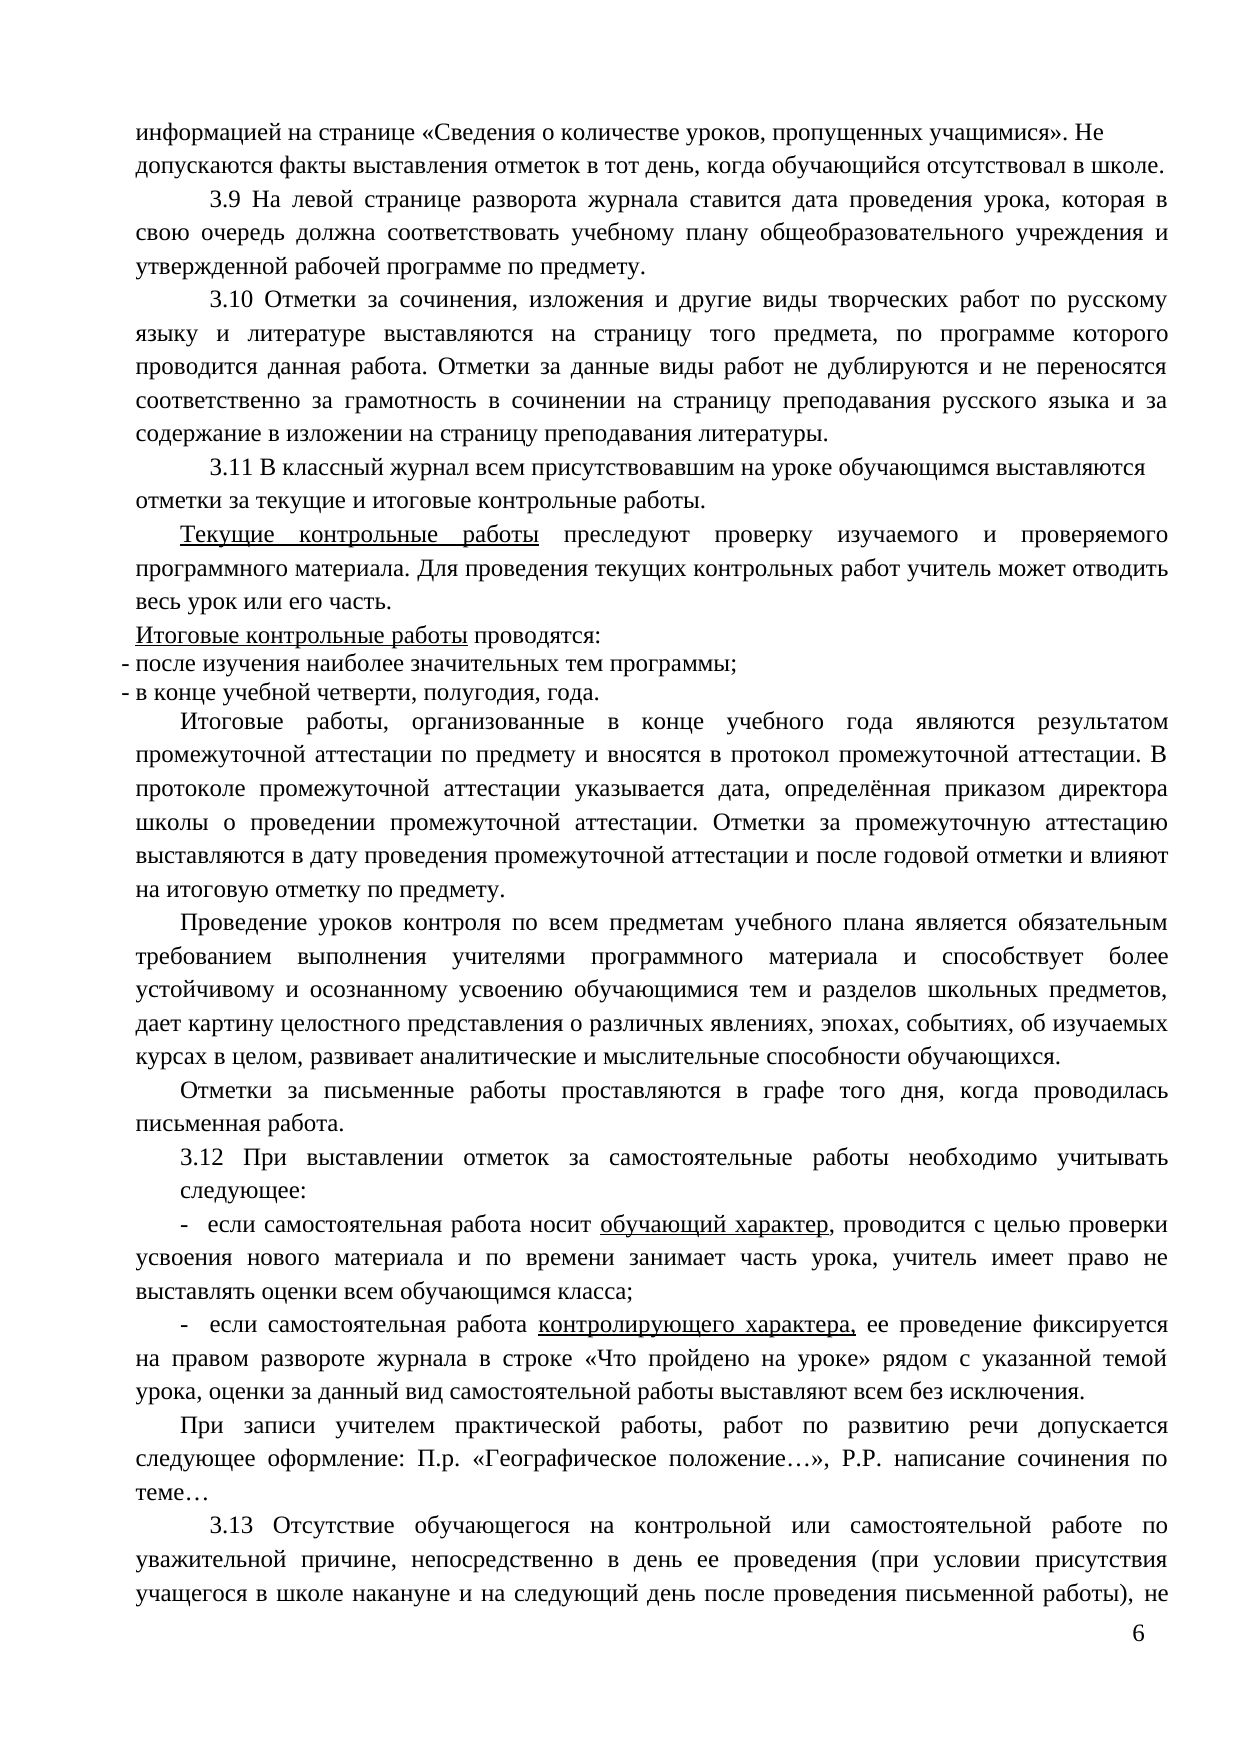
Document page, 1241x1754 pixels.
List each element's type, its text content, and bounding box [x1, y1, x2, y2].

list если самостоятельная работа носит обучающий характер, проводится с целью проверки усвоения нового материала и по времени занимает часть урока, учитель имеет право не выставлять оценки всем обучающимся класса; [135, 1209, 1169, 1304]
text Итоговые работы, организованные в конце учебного года являются результатом промежуточной аттестации по предмету и вносятся в протокол промежуточной аттестации. В протоколе промежуточной аттестации указывается дата, определённая приказом директора школы о проведении промежуточной аттестации. Отметки за промежуточную аттестацию выставляются в дату проведения промежуточной аттестации и после годовой отметки и влияют на итоговую отметку по предмету. [135, 706, 1169, 902]
list после изучения наиболее значительных тем программы; [121, 648, 1169, 677]
text Проведение уроков контроля по всем предметам учебного плана является обязательным требованием выполнения учителями программного материала и способствует более устойчивому и осознанному усвоению обучающимися тем и разделов школьных предметов, дает картину целостного представления о различных явлениях, эпохах, событиях, об изучаемых курсах в целом, развивает аналитические и мыслительные способности обучающихся. [135, 907, 1169, 1070]
text 3.12 При выставлении отметок за самостоятельные работы необходимо учитывать следующее: [180, 1142, 1169, 1204]
text 3.11 В классный журнал всем присутствовавшим на уроке обучающимся выставляются отметки за текущие и итоговые контрольные работы. [135, 452, 1169, 514]
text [135, 1511, 1169, 1606]
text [135, 117, 1169, 179]
text Отметки за письменные работы проставляются в графе того дня, когда проводилась письменная работа. [135, 1075, 1169, 1137]
text 3.9 На левой странице разворота журнала ставится дата проведения урока, которая в свою очередь должна соответствовать учебному плану общеобразовательного учреждения и утвержденной рабочей программе по предмету. [135, 184, 1169, 279]
text Итоговые контрольные работы проводятся: [135, 620, 1169, 648]
text 3.10 Отметки за сочинения, изложения и другие виды творческих работ по русскому языку и литературе выставляются на страницу того предмета, по программе которого проводится данная работа. Отметки за данные виды работ не дублируются и не переносятся соответственно за грамотность в сочинении на страницу преподавания русского языка и за содержание в изложении на страницу преподавания литературы. [135, 284, 1169, 447]
list в конце учебной четверти, полугодия, года. [121, 677, 1169, 706]
text Текущие контрольные работы преследуют проверку изучаемого и проверяемого программного материала. Для проведения текущих контрольных работ учитель может отводить весь урок или его часть. [135, 519, 1169, 615]
list если самостоятельная работа контролирующего характера, ее проведение фиксируется на правом развороте журнала в строке «Что пройдено на уроке» рядом с указанной темой урока, оценки за данный вид самостоятельной работы выставляют всем без исключения. [135, 1309, 1169, 1405]
text При записи учителем практической работы, работ по развитию речи допускается следующее оформление: П.р. «Географическое положение…», Р.Р. написание сочинения по теме… [135, 1410, 1169, 1506]
